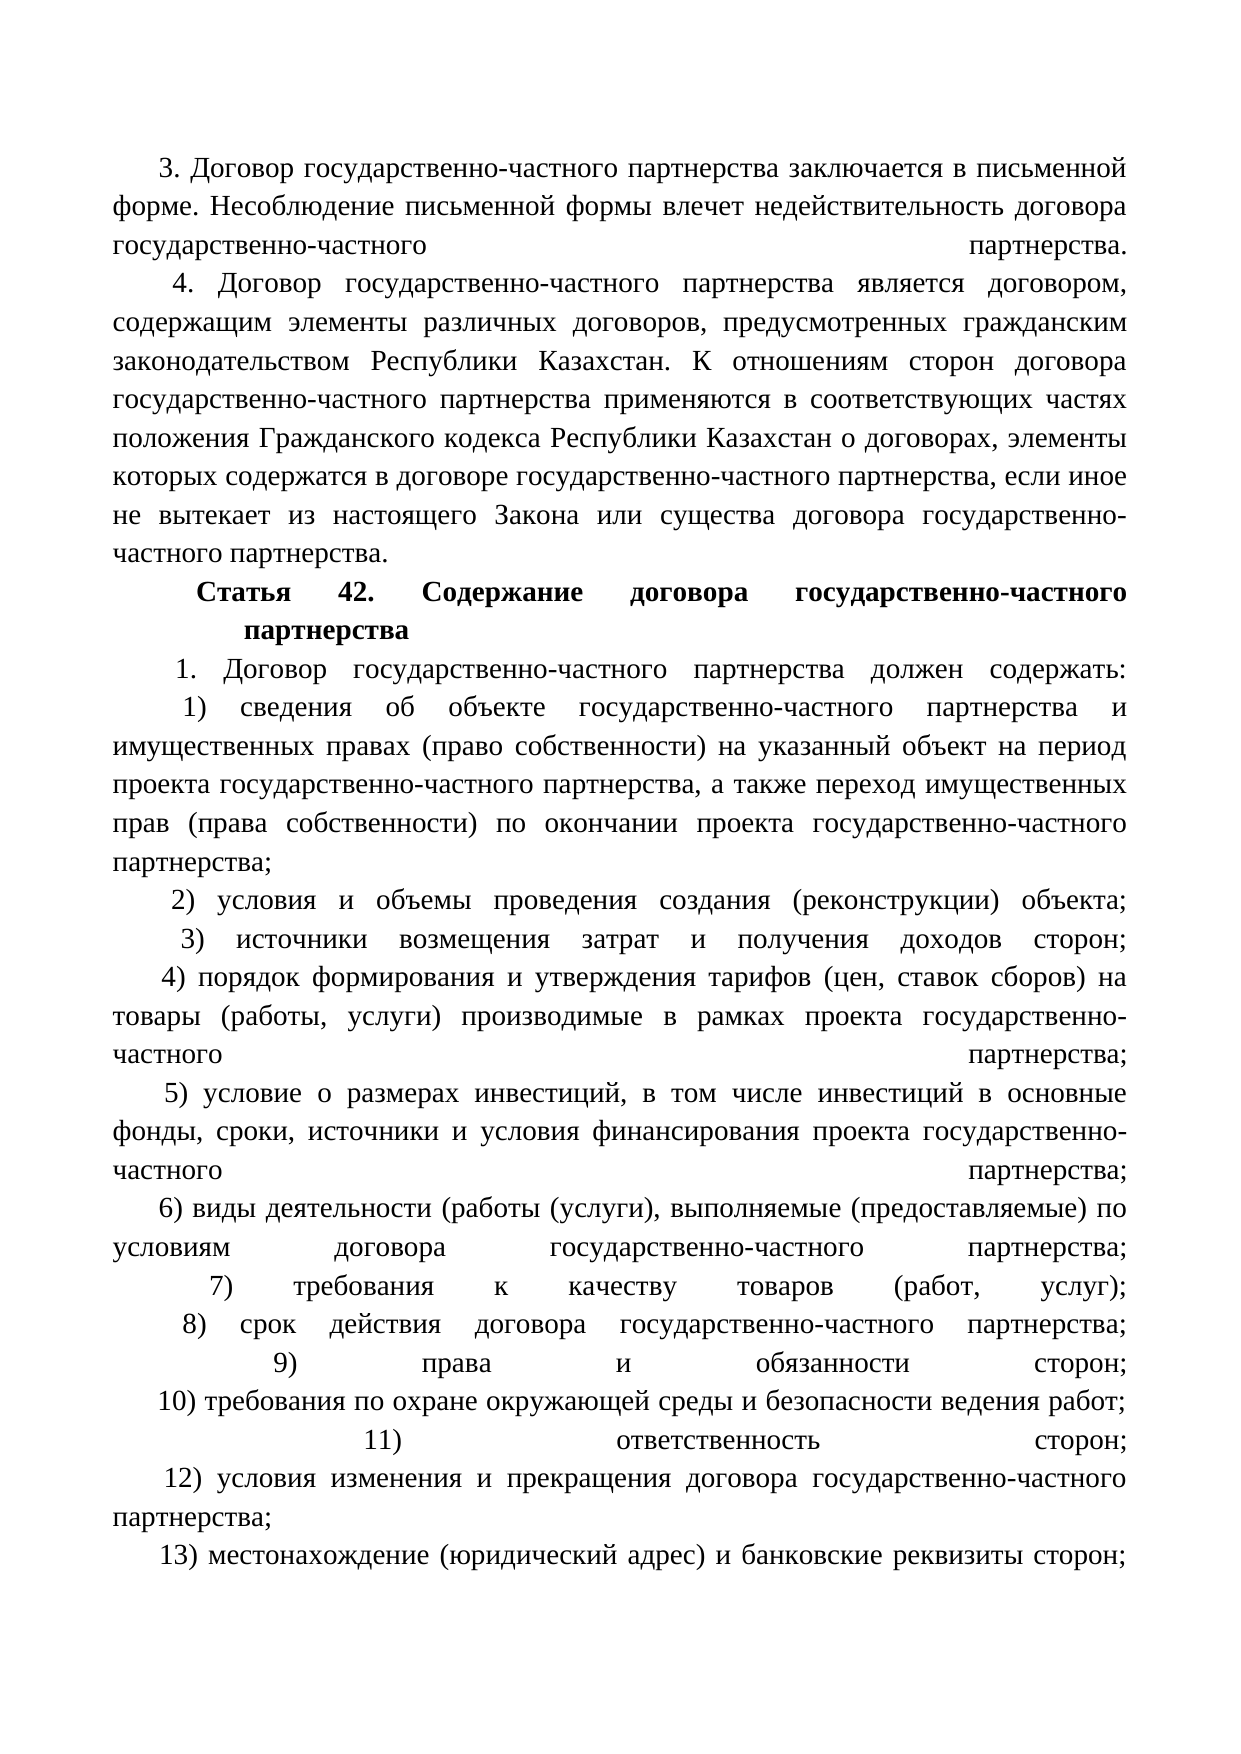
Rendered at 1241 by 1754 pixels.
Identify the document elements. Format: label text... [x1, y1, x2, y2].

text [112, 150, 1128, 569]
text Статья 42. Содержание договора государственно-частного партнерства [112, 574, 1128, 646]
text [112, 651, 1128, 1571]
